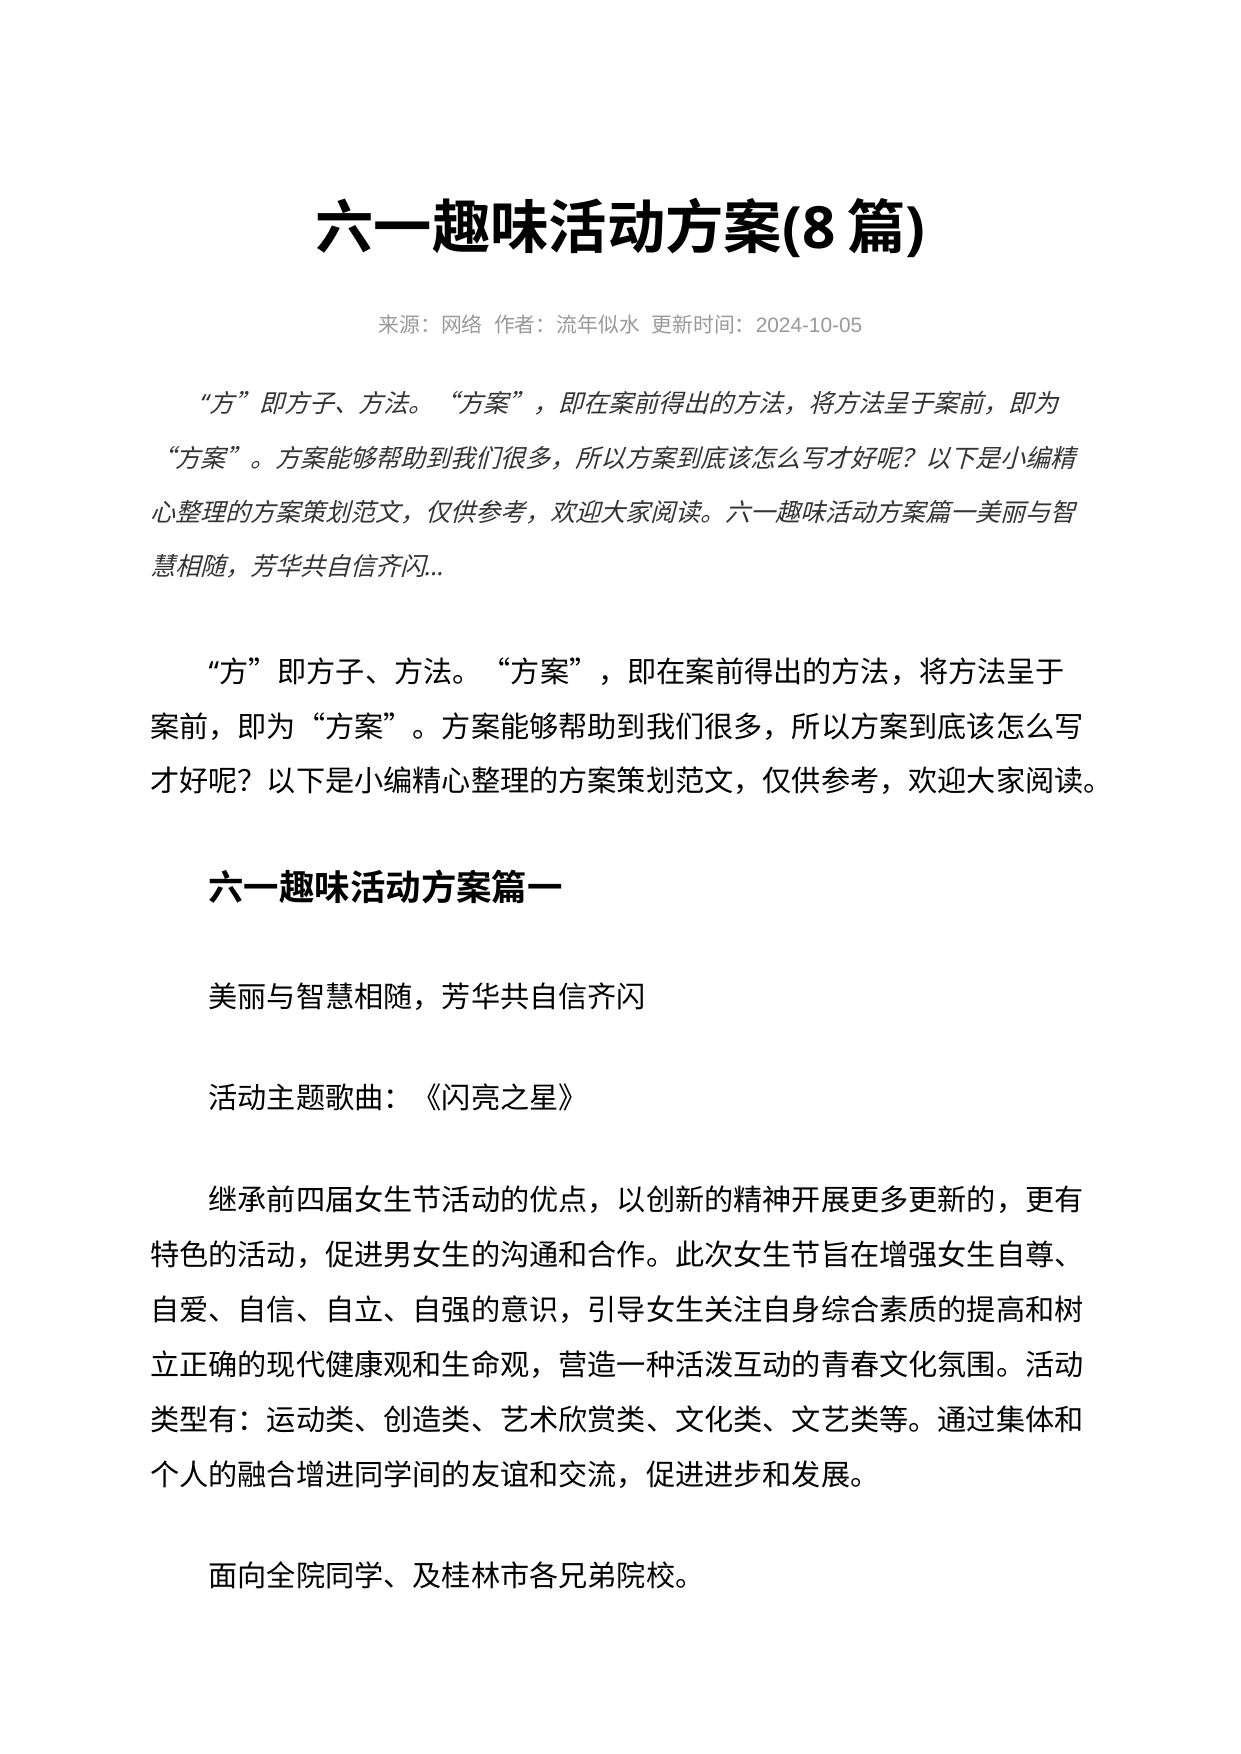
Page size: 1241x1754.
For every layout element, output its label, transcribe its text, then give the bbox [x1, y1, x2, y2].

text “方”即方子、方法。“方案”，即在案前得出的方法，将方法呈于案前，即为“方案”。方案能够帮助到我们很多，所以方案到底该怎么写才好呢？以下是小编精心整理的方案策划范文，仅供参考，欢迎大家阅读。 [150, 648, 1090, 800]
text 六一趣味活动方案篇一 [150, 860, 1090, 911]
text 美丽与智慧相随，芳华共自信齐闪 [150, 973, 1090, 1016]
text 来源：网络 作者：流年似水 更新时间：2024-10-05 [150, 313, 1090, 337]
text “方”即方子、方法。“方案”，即在案前得出的方法，将方法呈于案前，即为“方案”。方案能够帮助到我们很多，所以方案到底该怎么写才好呢？以下是小编精心整理的方案策划范文，仅供参考，欢迎大家阅读。六一趣味活动方案篇一美丽与智慧相随，芳华共自信齐闪... [150, 384, 1090, 583]
subtitle 六一趣味活动方案(8篇) [150, 181, 1090, 266]
text 面向全院同学、及桂林市各兄弟院校。 [150, 1553, 1090, 1595]
text 继承前四届女生节活动的优点，以创新的精神开展更多更新的，更有特色的活动，促进男女生的沟通和合作。此次女生节旨在增强女生自尊、自爱、自信、自立、自强的意识，引导女生关注自身综合素质的提高和树立正确的现代健康观和生命观，营造一种活泼互动的青春文化氛围。活动类型有：运动类、创造类、艺术欣赏类、文化类、文艺类等。通过集体和个人的融合增进同学间的友谊和交流，促进进步和发展。 [150, 1177, 1090, 1493]
text 活动主题歌曲：《闪亮之星》 [150, 1075, 1090, 1117]
